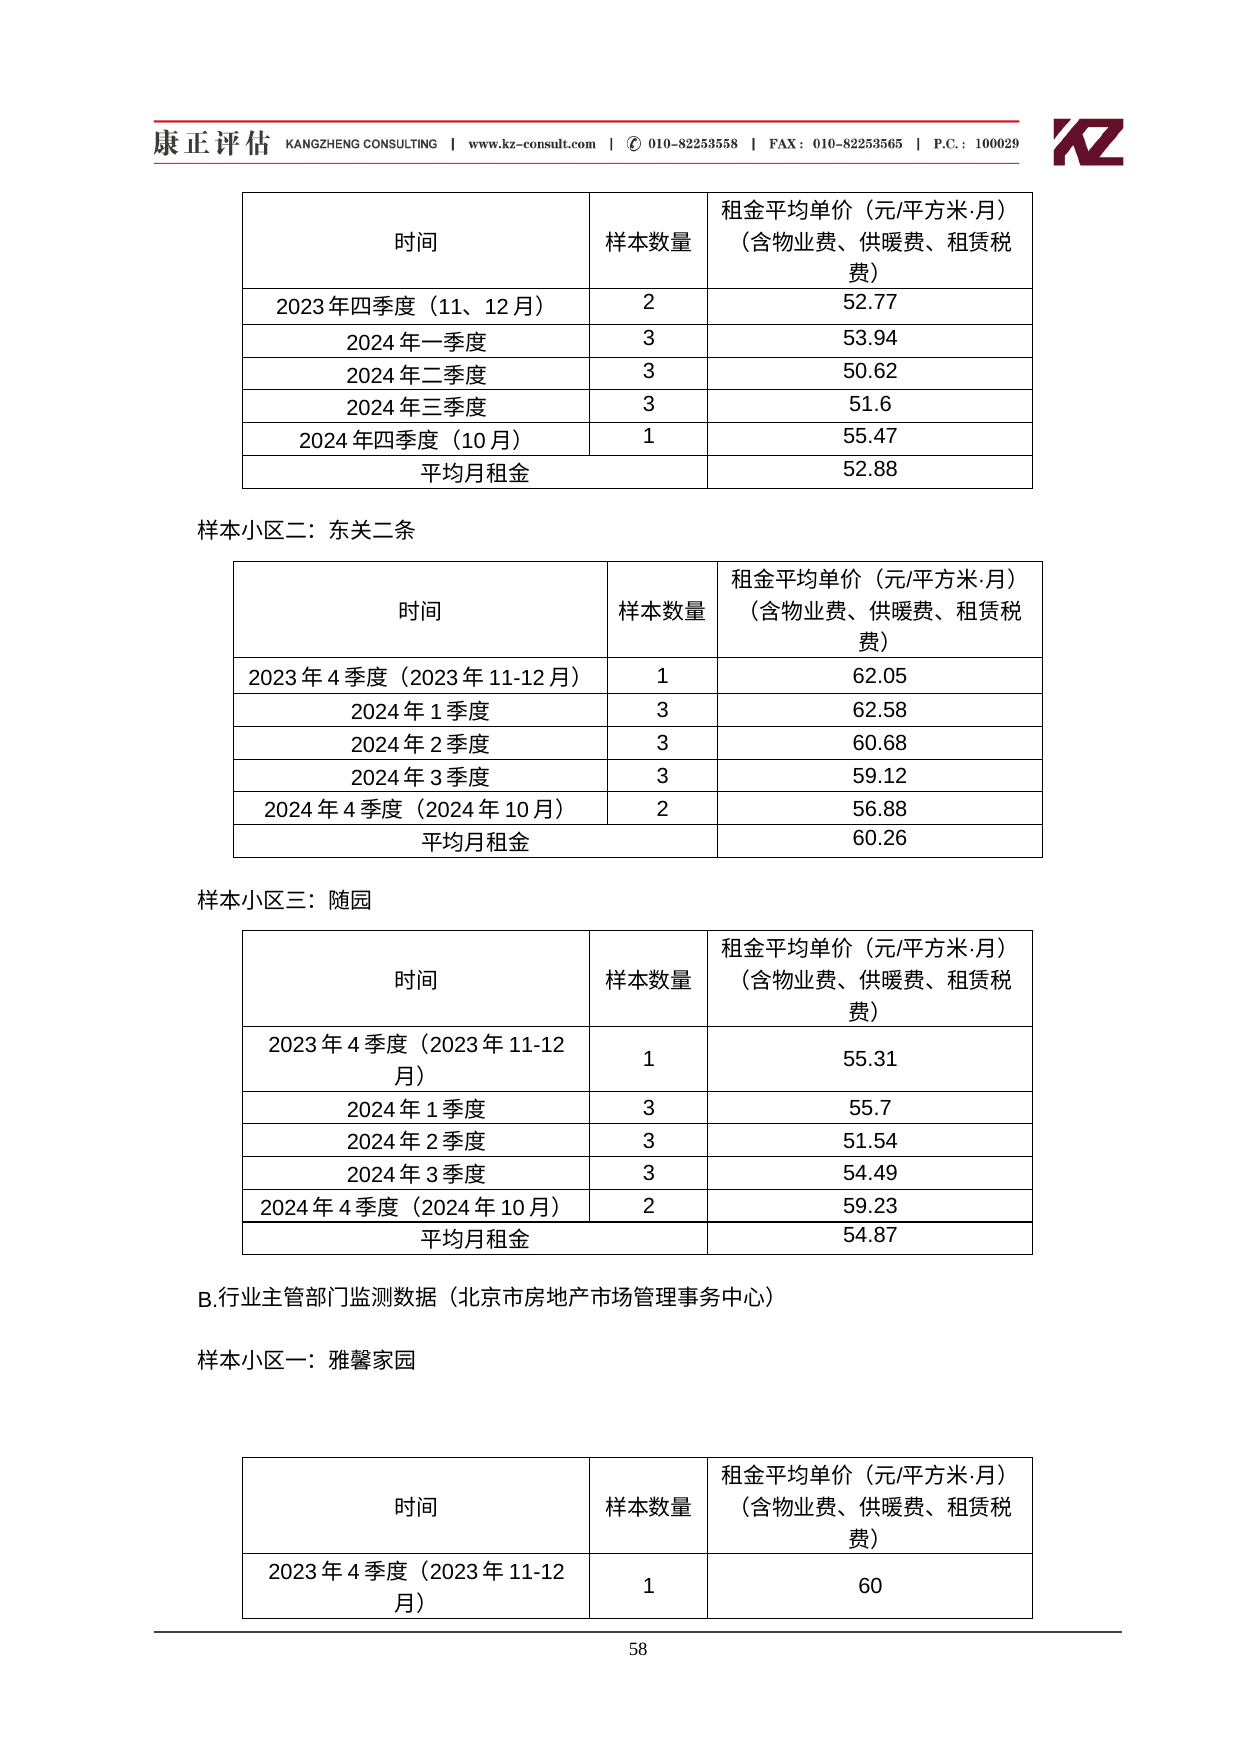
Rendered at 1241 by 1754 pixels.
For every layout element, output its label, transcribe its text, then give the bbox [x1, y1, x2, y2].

table_header 租金平均单价（元/平方米·月）（含物业费、供暖费、租赁税费） [718, 562, 1042, 657]
table_cell 2 [608, 792, 717, 824]
table_header 时间 [243, 1458, 589, 1553]
text 样本小区一：雅馨家园 [153, 1343, 1122, 1375]
table_cell 2 [590, 1190, 707, 1221]
table_cell 3 [590, 1092, 707, 1123]
table_cell 2024年1季度 [234, 694, 607, 726]
table_cell 2024年四季度（10月） [243, 423, 589, 455]
table_cell 2023年四季度（11、12月） [243, 289, 589, 324]
table_cell 3 [590, 325, 707, 357]
table_cell 2024年1季度 [243, 1092, 589, 1123]
table_header 时间 [243, 931, 589, 1026]
table_cell 52.77 [708, 289, 1032, 324]
text 样本小区二：东关二条 [153, 513, 1122, 545]
table_cell 3 [608, 694, 717, 726]
table_cell 62.58 [718, 694, 1042, 726]
table_cell 55.7 [708, 1092, 1032, 1123]
table_cell 2023年4季度（2023年11-12月） [243, 1027, 589, 1091]
table_cell 54.49 [708, 1157, 1032, 1189]
table_cell 3 [590, 1124, 707, 1156]
table_cell 2024年3季度 [234, 760, 607, 791]
table_cell 50.62 [708, 358, 1032, 389]
table_cell 2023年4季度（2023年11-12月） [243, 1554, 589, 1618]
table_cell 1 [608, 658, 717, 693]
table_cell 55.31 [708, 1027, 1032, 1091]
table_cell 3 [608, 727, 717, 758]
table_cell 2024年一季度 [243, 325, 589, 357]
table_cell 2024年2季度 [243, 1124, 589, 1156]
table_cell 2 [590, 289, 707, 324]
table_cell 平均月租金 [234, 825, 717, 857]
table_cell 平均月租金 [243, 1223, 707, 1254]
table_cell 2023年4季度（2023年11-12月） [234, 658, 607, 693]
table_cell 2024年4季度（2024年10月） [243, 1190, 589, 1221]
table_header 样本数量 [590, 931, 707, 1026]
table_cell 62.05 [718, 658, 1042, 693]
table_header 样本数量 [590, 1458, 707, 1553]
table_cell 59.12 [718, 760, 1042, 791]
table_cell 60.68 [718, 727, 1042, 758]
table_cell 2024年4季度（2024年10月） [234, 792, 607, 824]
table_cell 2024年3季度 [243, 1157, 589, 1189]
table_cell 3 [608, 760, 717, 791]
table_header 租金平均单价（元/平方米·月）（含物业费、供暖费、租赁税费） [708, 931, 1032, 1026]
table_cell 52.88 [708, 456, 1032, 487]
table_cell 55.47 [708, 423, 1032, 455]
table_cell 3 [590, 358, 707, 389]
table_header 样本数量 [590, 193, 707, 288]
table_cell 56.88 [718, 792, 1042, 824]
table_cell 51.54 [708, 1124, 1032, 1156]
table_header 样本数量 [608, 562, 717, 657]
table_header 时间 [234, 562, 607, 657]
picture [153, 118, 1124, 166]
table_cell 1 [590, 1027, 707, 1091]
table_cell 53.94 [708, 325, 1032, 357]
table_cell 51.6 [708, 390, 1032, 422]
text B.行业主管部门监测数据（北京市房地产市场管理事务中心） [153, 1280, 1122, 1312]
table_header 时间 [243, 193, 589, 288]
table_cell 3 [590, 1157, 707, 1189]
table_cell 54.87 [708, 1223, 1032, 1254]
text 样本小区三：随园 [153, 883, 1122, 914]
table_cell 59.23 [708, 1190, 1032, 1221]
table_cell 1 [590, 423, 707, 455]
table_cell 2024年三季度 [243, 390, 589, 422]
table_cell 1 [590, 1554, 707, 1618]
table_header 租金平均单价（元/平方米·月）（含物业费、供暖费、租赁税费） [708, 193, 1032, 288]
table_cell 60 [708, 1554, 1032, 1618]
table_cell 3 [590, 390, 707, 422]
table_cell 2024年二季度 [243, 358, 589, 389]
table_header 租金平均单价（元/平方米·月）（含物业费、供暖费、租赁税费） [708, 1458, 1032, 1553]
table_cell 平均月租金 [243, 456, 707, 487]
table_cell 60.26 [718, 825, 1042, 857]
table_cell 2024年2季度 [234, 727, 607, 758]
